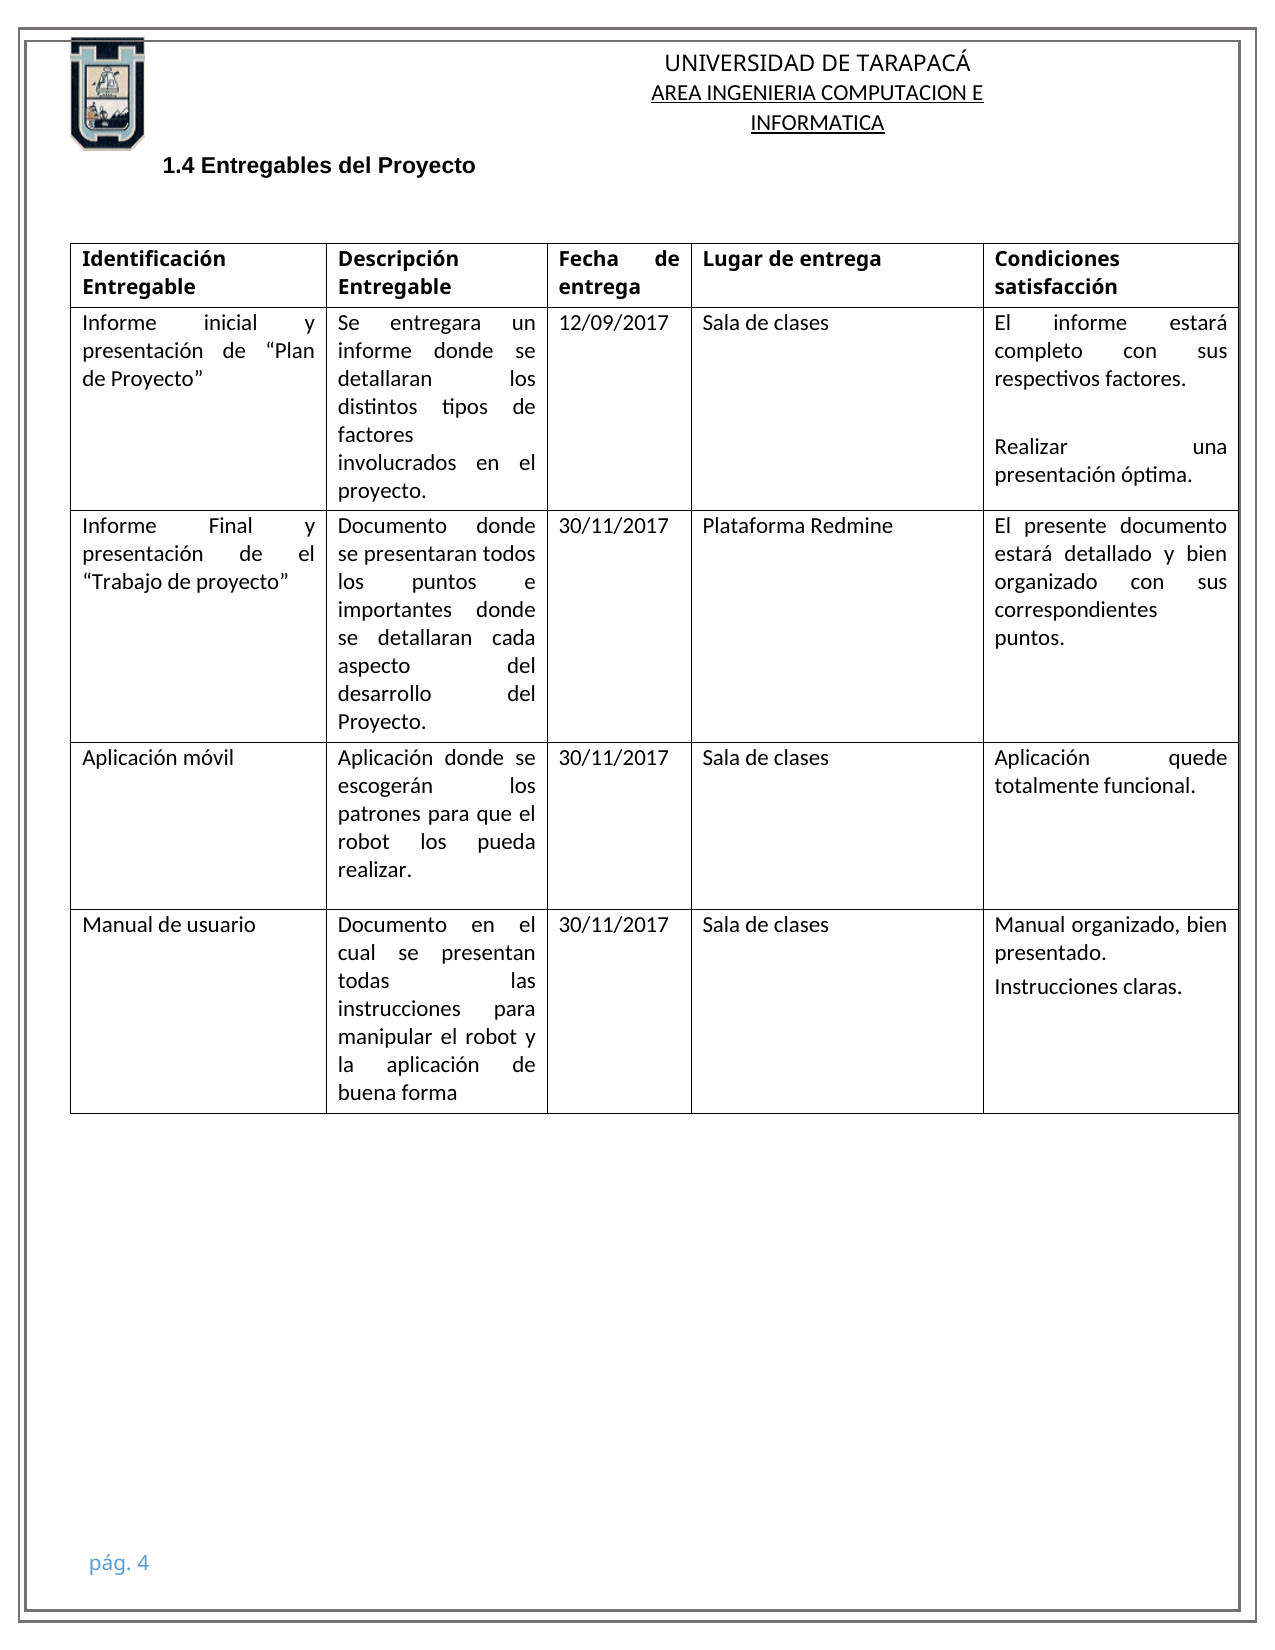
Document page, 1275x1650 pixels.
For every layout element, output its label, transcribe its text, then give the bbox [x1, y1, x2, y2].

table_cell 30/11/2017 [548, 743, 691, 909]
table_cell Sala de clases [692, 308, 983, 510]
table_header Descripción Entregable [327, 244, 547, 307]
table_cell El presente documento estará detallado y bien organizado con sus correspondientes puntos. [984, 511, 1238, 742]
table_cell El informe estará completo con sus respectivos factores. Realizar una presentación óptima. [984, 308, 1238, 510]
table_header Fecha de entrega [548, 244, 691, 307]
table_header Condiciones satisfacción [984, 244, 1238, 307]
picture [70, 42, 145, 151]
table_cell 30/11/2017 [548, 910, 691, 1112]
table_cell Aplicación móvil [71, 743, 326, 909]
table_cell Manual de usuario [71, 910, 326, 1112]
text 1.4 Entregables del Proyecto [89, 130, 1186, 179]
table_cell 12/09/2017 [548, 308, 691, 510]
table_cell Informe Final y presentación de el “Trabajo de proyecto” [71, 511, 326, 742]
table_cell Aplicación quede totalmente funcional. [984, 743, 1238, 909]
table_cell Informe inicial y presentación de “Plan de Proyecto” [71, 308, 326, 510]
table_cell Aplicación donde se escogerán los patrones para que el robot los pueda realizar. [327, 743, 547, 909]
table_cell Manual organizado, bien presentado. Instrucciones claras. [984, 910, 1238, 1112]
table_cell Documento en el cual se presentan todas las instrucciones para manipular el robot y la aplicación de buena forma [327, 910, 547, 1112]
table_cell Documento donde se presentaran todos los puntos e importantes donde se detallaran cada aspecto del desarrollo del Proyecto. [327, 511, 547, 742]
table_cell Sala de clases [692, 743, 983, 909]
table_cell Plataforma Redmine [692, 511, 983, 742]
table_cell Se entregara un informe donde se detallaran los distintos tipos de factores involucrados en el proyecto. [327, 308, 547, 510]
table_header Lugar de entrega [692, 244, 983, 307]
table_header Identificación Entregable [71, 244, 326, 307]
table_cell Sala de clases [692, 910, 983, 1112]
table_cell 30/11/2017 [548, 511, 691, 742]
